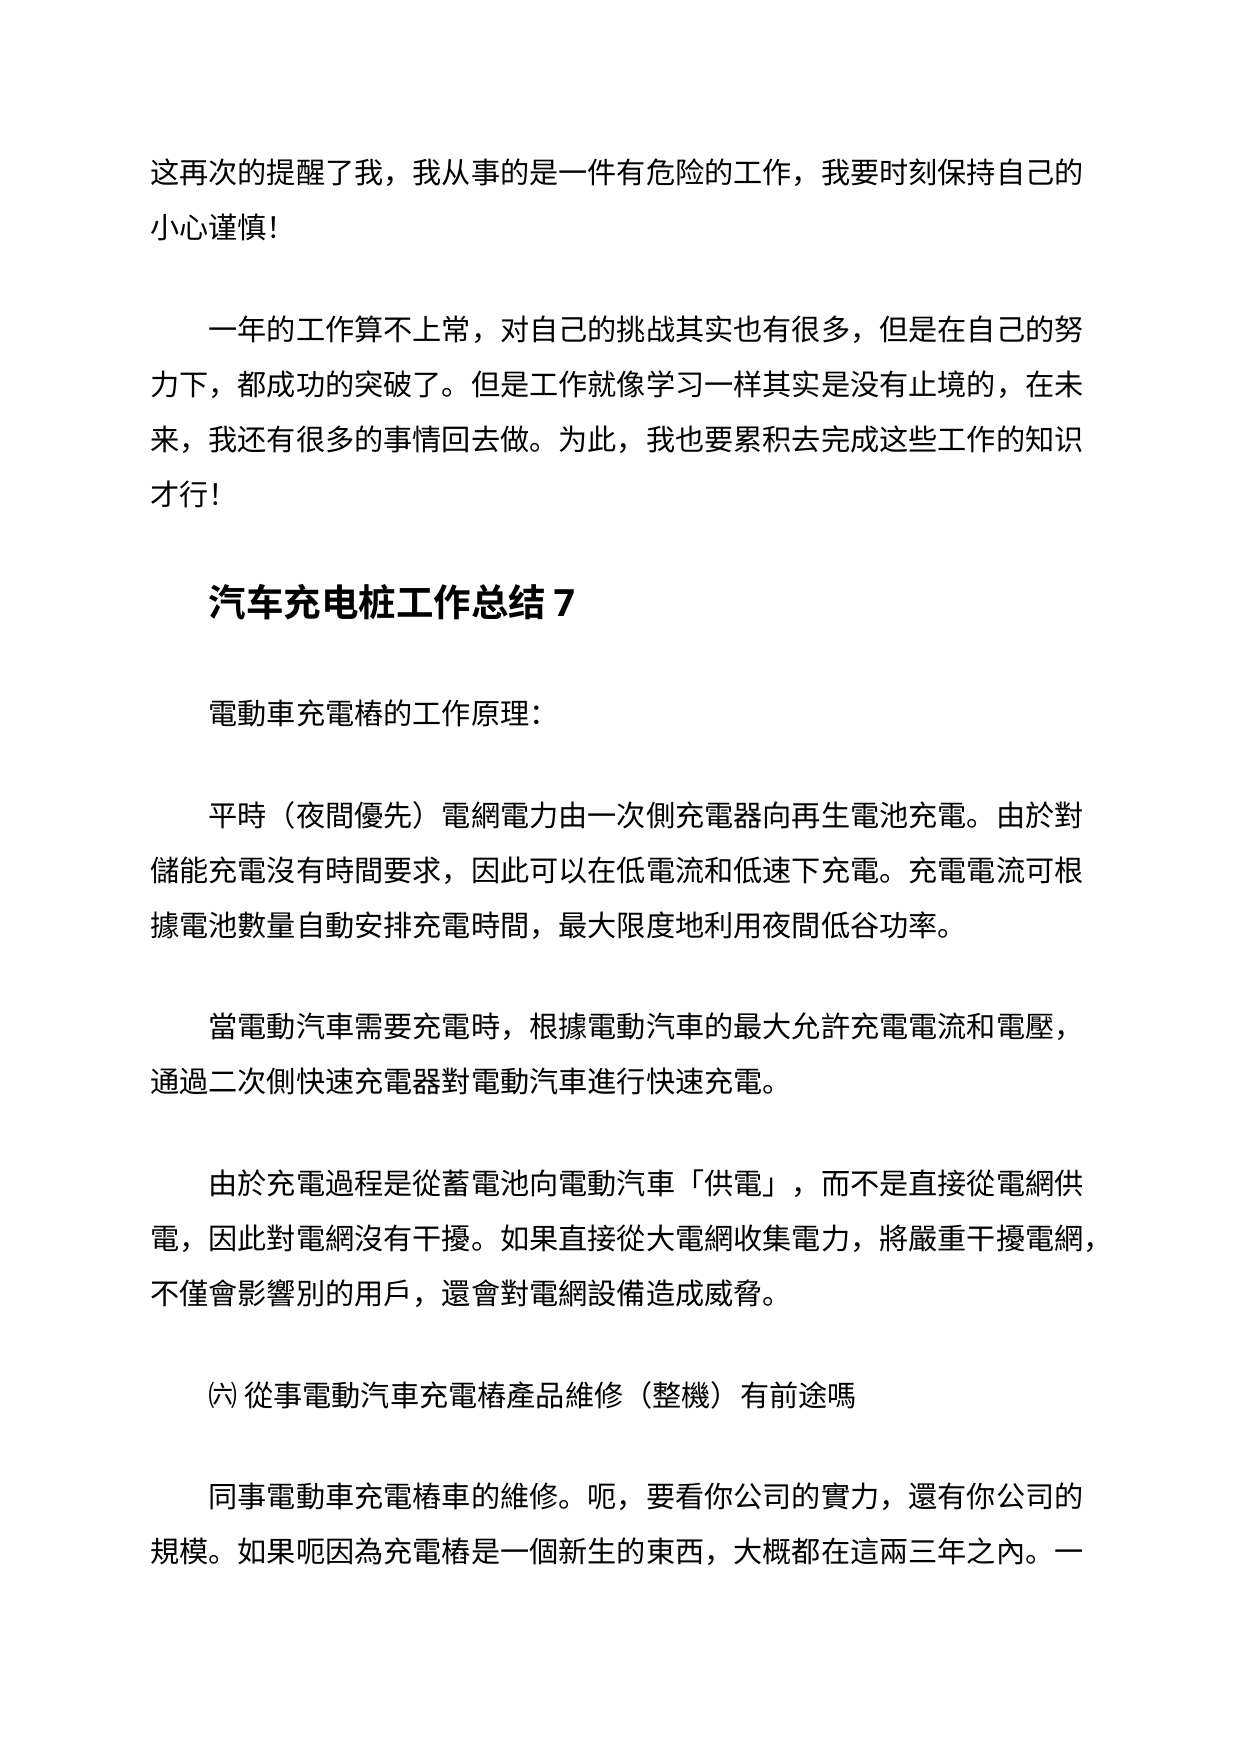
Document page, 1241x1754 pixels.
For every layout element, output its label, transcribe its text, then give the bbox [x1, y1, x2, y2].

text 平時（夜間優先）電網電力由一次側充電器向再生電池充電。由於對儲能充電沒有時間要求，因此可以在低電流和低速下充電。充電電流可根據電池數量自動安排充電時間，最大限度地利用夜間低谷功率。 [150, 792, 1090, 944]
text 電動車充電樁的工作原理： [150, 691, 1090, 733]
text ㈥ 從事電動汽車充電樁產品維修（整機）有前途嗎 [150, 1372, 1090, 1414]
text 汽车充电桩工作总结7 [150, 573, 1090, 628]
text 當電動汽車需要充電時，根據電動汽車的最大允許充電電流和電壓，通過二次側快速充電器對電動汽車進行快速充電。 [150, 1004, 1090, 1101]
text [150, 150, 1090, 247]
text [150, 1474, 1090, 1571]
text 由於充電過程是從蓄電池向電動汽車「供電」，而不是直接從電網供電，因此對電網沒有干擾。如果直接從大電網收集電力，將嚴重干擾電網，不僅會影響別的用戶，還會對電網設備造成威脅。 [150, 1161, 1090, 1313]
text 一年的工作算不上常，对自己的挑战其实也有很多，但是在自己的努力下，都成功的突破了。但是工作就像学习一样其实是没有止境的，在未来，我还有很多的事情回去做。为此，我也要累积去完成这些工作的知识才行！ [150, 307, 1090, 514]
